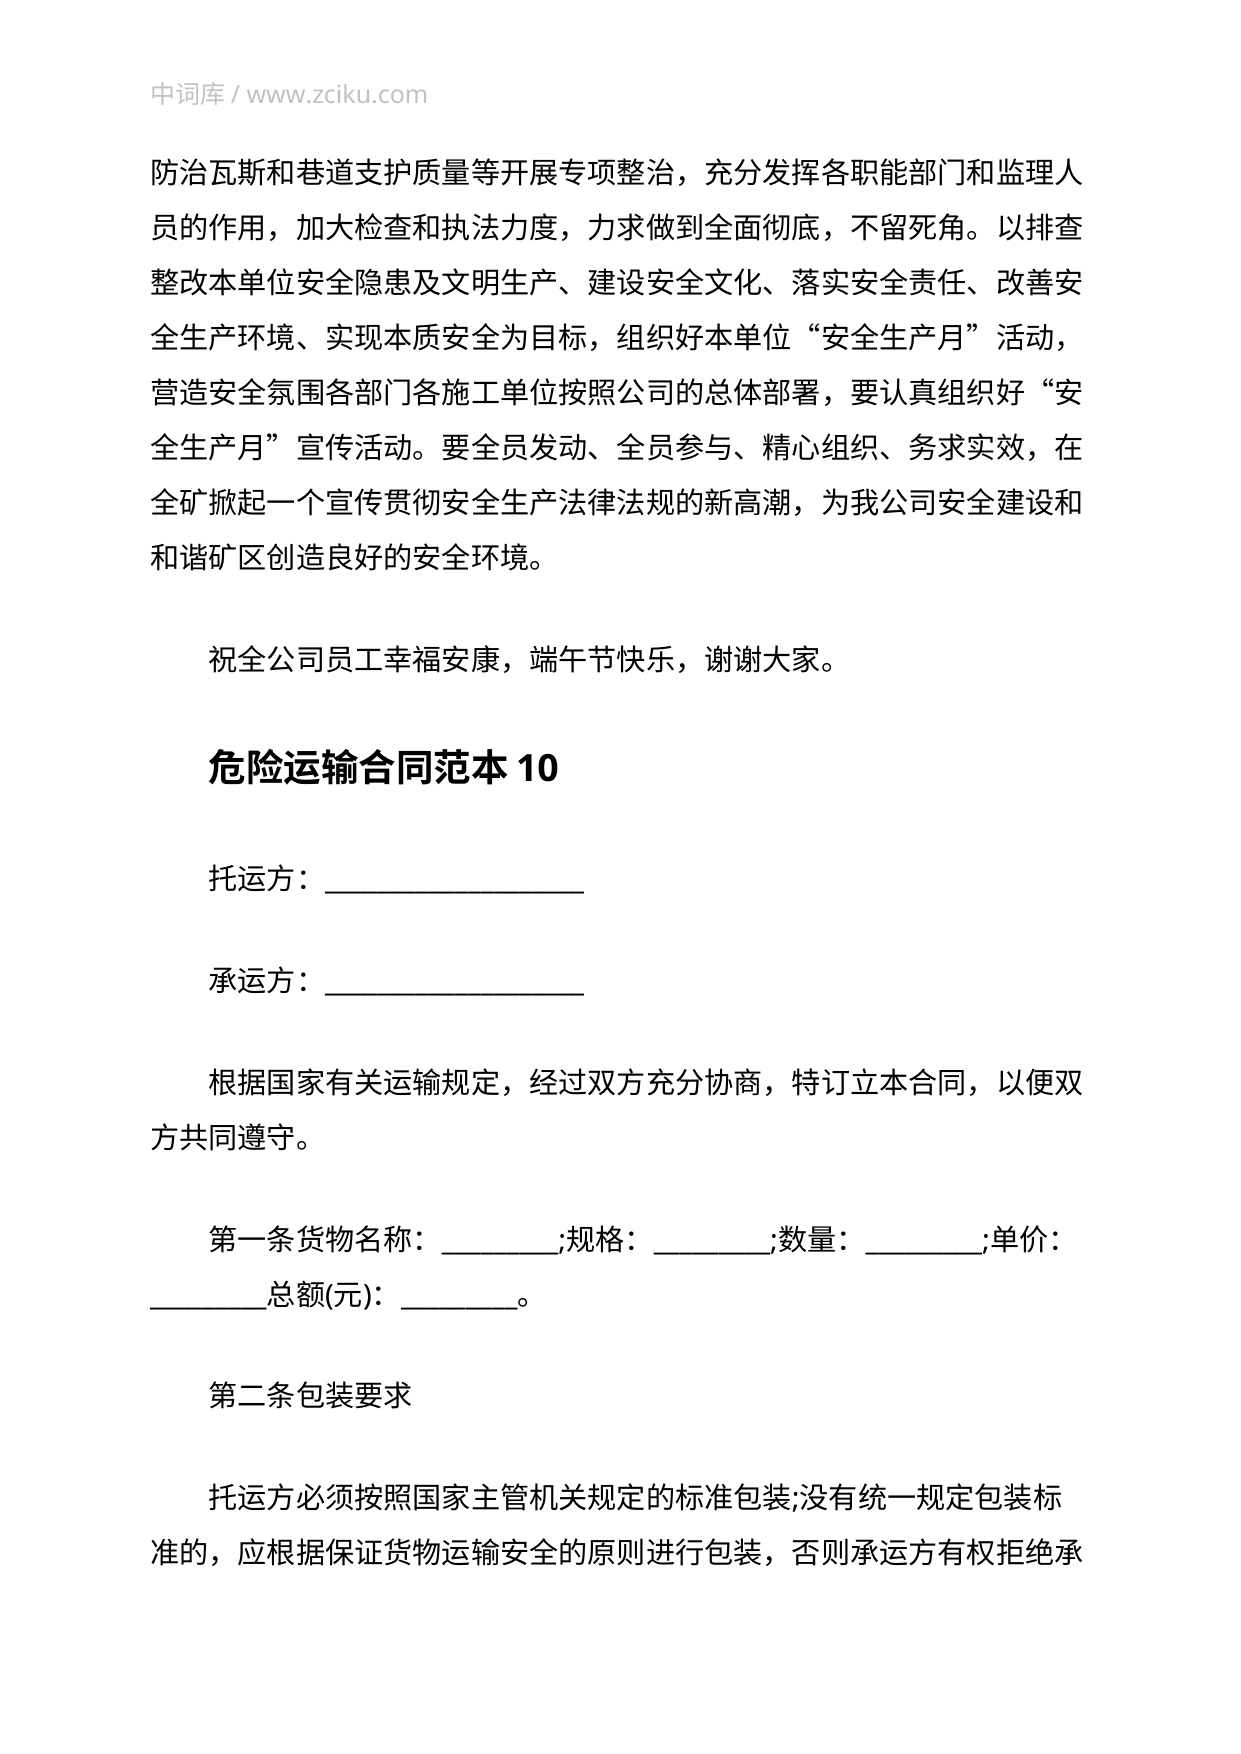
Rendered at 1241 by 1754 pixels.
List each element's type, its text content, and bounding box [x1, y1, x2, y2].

text 第一条货物名称：_________;规格：_________;数量：_________;单价：_________总额(元)：_________。 [150, 1216, 1090, 1313]
text 托运方：____________________ [150, 855, 1090, 898]
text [150, 1475, 1090, 1572]
text 危险运输合同范本10 [150, 738, 1090, 792]
text 第二条包装要求 [150, 1373, 1090, 1415]
text 承运方：____________________ [150, 957, 1090, 1000]
text 祝全公司员工幸福安康，端午节快乐，谢谢大家。 [150, 636, 1090, 678]
text 根据国家有关运输规定，经过双方充分协商，特订立本合同，以便双方共同遵守。 [150, 1059, 1090, 1157]
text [150, 150, 1090, 577]
